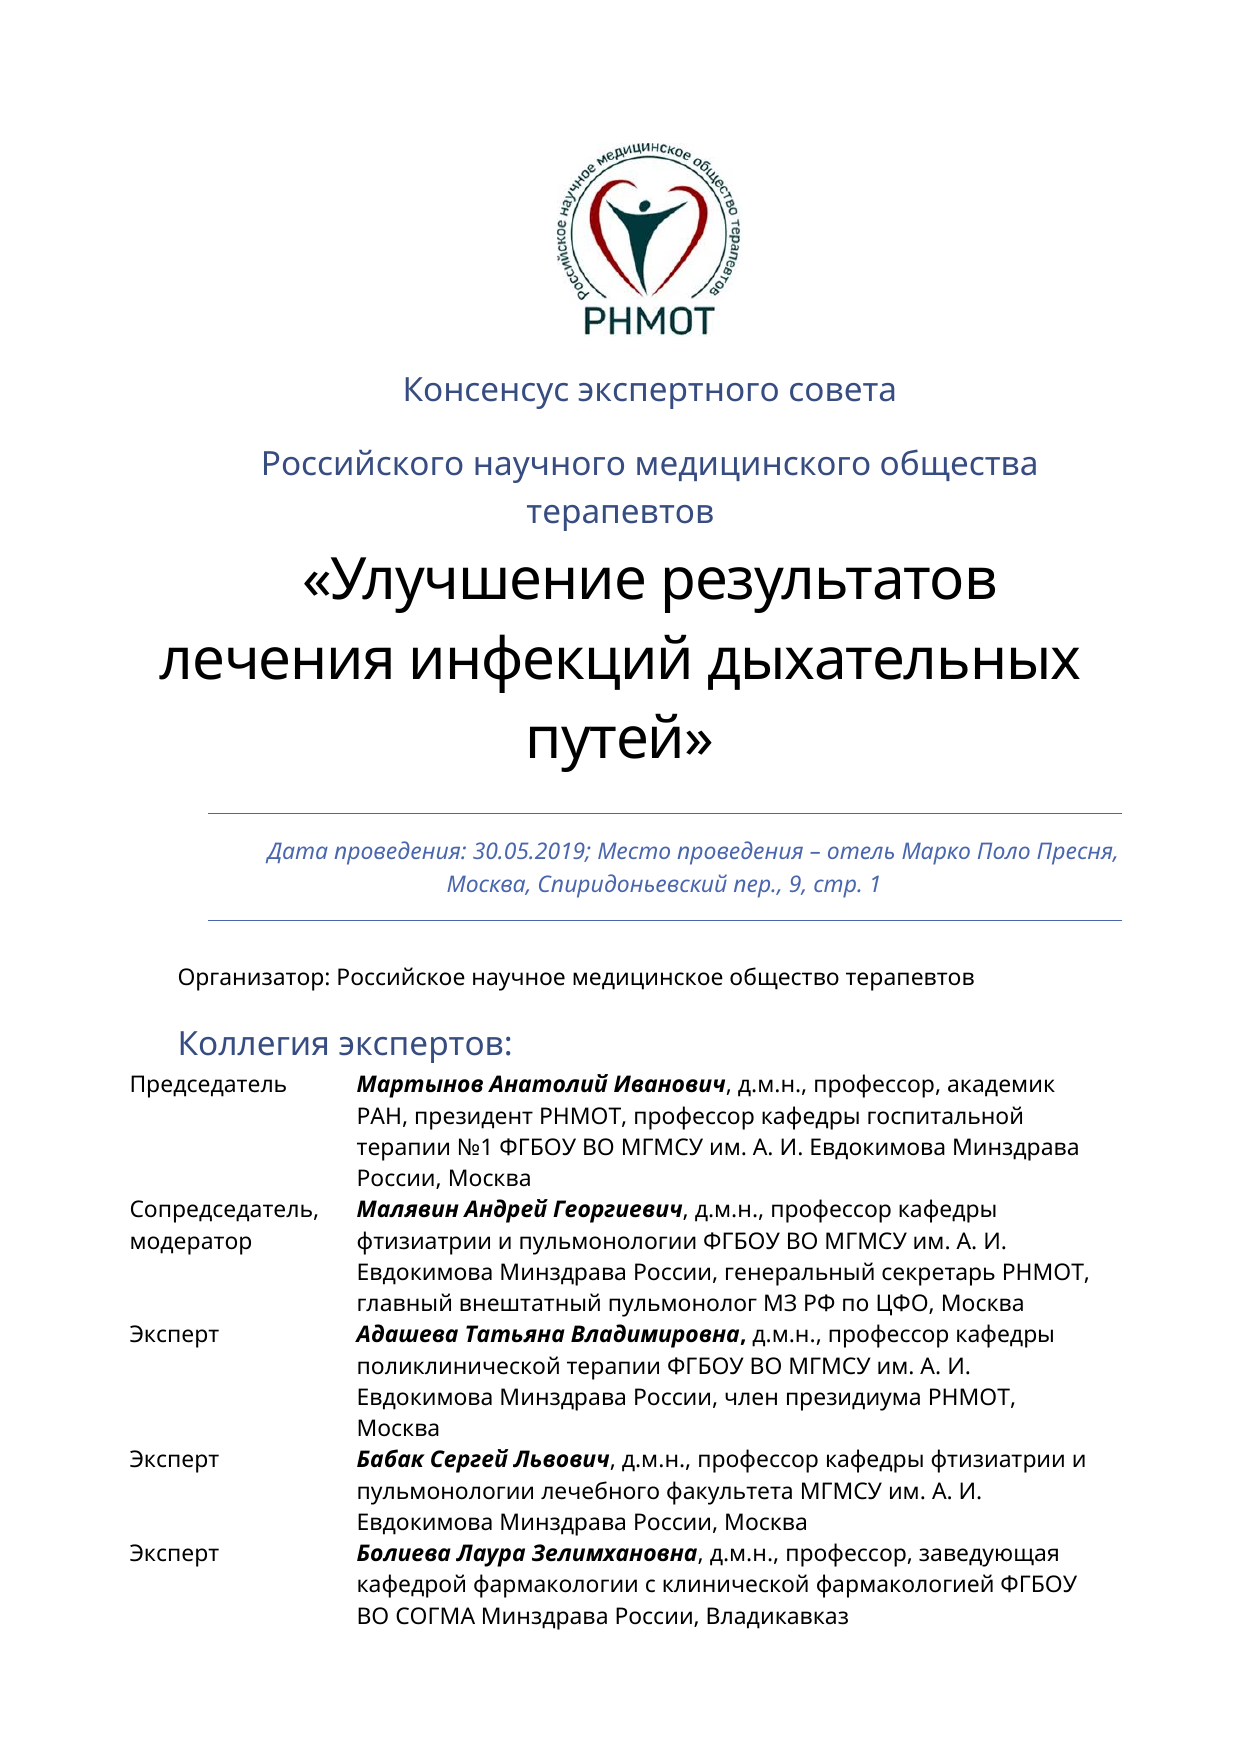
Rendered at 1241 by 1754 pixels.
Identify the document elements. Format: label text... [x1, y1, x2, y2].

subtitle Российского научного медицинского общества терапевтов [118, 439, 1122, 534]
table_cell Эксперт [118, 1319, 345, 1443]
table_cell Бабак Сергей Львович, д.м.н., профессор кафедры фтизиатрии и пульмонологии лечебного факультета МГМСУ им. А. И. Евдокимова Минздрава России, Москва [345, 1444, 1117, 1537]
table_cell Болиева Лаура Зелимхановна, д.м.н., профессор, заведующая кафедрой фармакологии с клинической фармакологией ФГБОУ ВО СОГМА Минздрава России, Владикавказ [345, 1537, 1117, 1631]
text Организатор: Российское научное медицинское общество терапевтов [118, 961, 1122, 992]
subtitle Консенсус экспертного совета [118, 365, 1122, 411]
text Дата проведения: 30.05.2019; Место проведения – отель Марко Поло Пресня, Москва, Спиридоньевский пер., 9, стр. 1 [208, 814, 1122, 920]
subtitle Коллегия экспертов: [118, 1019, 1122, 1065]
title «Улучшение результатов лечения инфекций дыхательных путей» [118, 537, 1122, 776]
table_cell Эксперт [118, 1537, 345, 1631]
table_header Мартынов Анатолий Иванович, д.м.н., профессор, академик РАН, президент РНМОТ, профессор кафедры госпитальной терапии №1 ФГБОУ ВО МГМСУ им. А. И. Евдокимова Минздрава России, Москва [345, 1069, 1117, 1193]
table_cell Эксперт [118, 1444, 345, 1537]
table_header Председатель [118, 1069, 345, 1193]
picture [556, 143, 743, 337]
table_cell Малявин Андрей Георгиевич, д.м.н., профессор кафедры фтизиатрии и пульмонологии ФГБОУ ВО МГМСУ им. А. И. Евдокимова Минздрава России, генеральный секретарь РНМОТ, главный внештатный пульмонолог МЗ РФ по ЦФО, Москва [345, 1194, 1117, 1318]
table_cell Сопредседатель, модератор [118, 1194, 345, 1318]
table_cell Адашева Татьяна Владимировна, д.м.н., профессор кафедры поликлинической терапии ФГБОУ ВО МГМСУ им. А. И. Евдокимова Минздрава России, член президиума РНМОТ, Москва [345, 1319, 1117, 1443]
